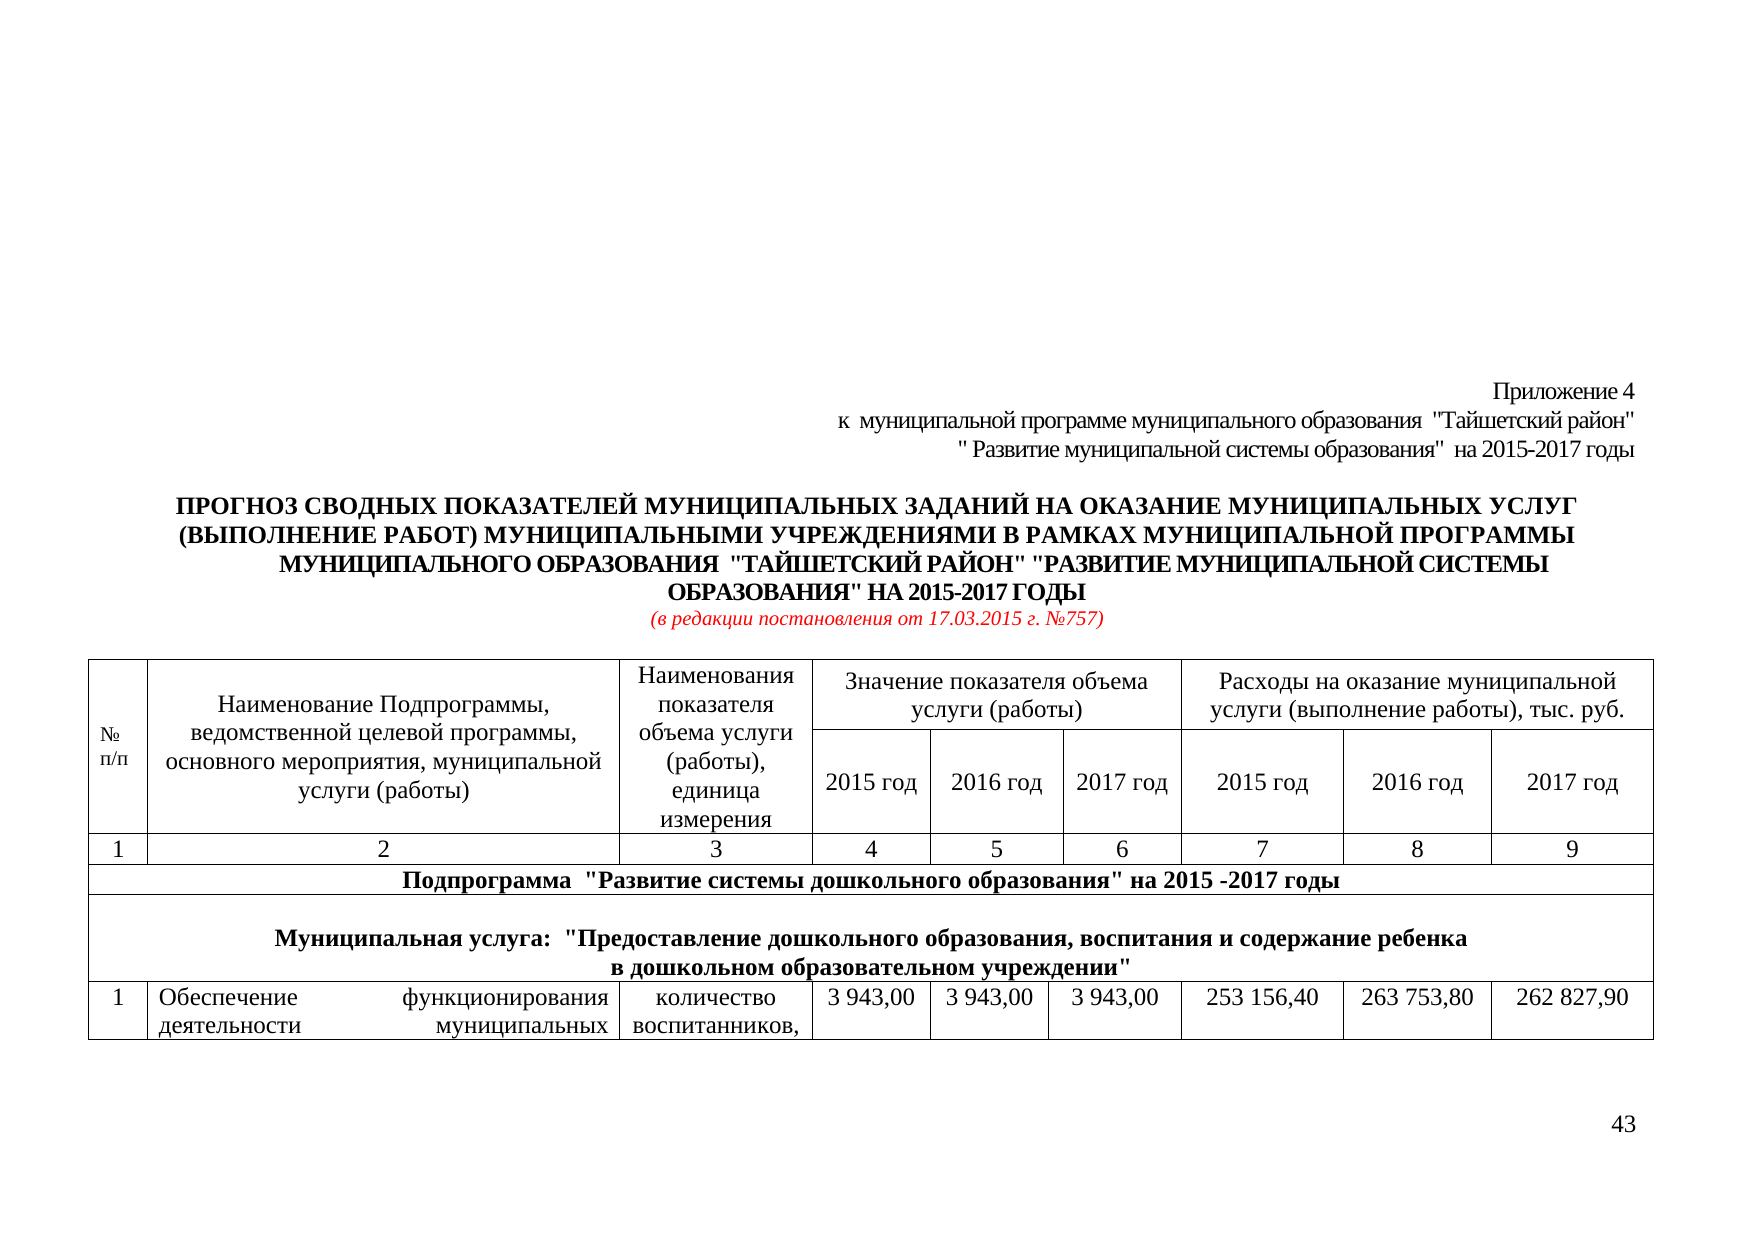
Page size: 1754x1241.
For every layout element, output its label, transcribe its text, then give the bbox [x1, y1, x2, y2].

table_header № п/п [89, 660, 147, 832]
table_cell 7 [1182, 834, 1343, 864]
text ПРОГНОЗ СВОДНЫХ ПОКАЗАТЕЛЕЙ МУНИЦИПАЛЬНЫХ ЗАДАНИЙ НА ОКАЗАНИЕ МУНИЦИПАЛЬНЫХ УСЛУГ (ВЫПОЛНЕНИЕ РАБОТ) МУНИЦИПАЛЬНЫМИ УЧРЕЖДЕНИЯМИ В РАМКАХ МУНИЦИПАЛЬНОЙ ПРОГРАММЫ [118, 491, 1636, 549]
table_cell 3 943,00 [813, 982, 930, 1039]
table_cell 2017 год [1064, 730, 1181, 832]
table_header Значение показателя объема услуги (работы) [813, 660, 1181, 729]
table_cell 2015 год [1182, 730, 1343, 832]
table_header Наименование Подпрограммы, ведомственной целевой программы, основного мероприятия, муниципальной услуги (работы) [148, 660, 619, 832]
table_cell 5 [931, 834, 1063, 864]
table_cell 2 [148, 834, 619, 864]
table_cell Подпрограмма "Развитие системы дошкольного образования" на 2015 -2017 годы [89, 865, 1653, 893]
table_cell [620, 982, 812, 1039]
table_cell 9 [1492, 834, 1653, 864]
text (в редакции постановления от 17.03.2015 г. №757) [118, 606, 1636, 630]
table_cell 3 [620, 834, 812, 864]
text Приложение 4 [118, 376, 1636, 405]
text к муниципальной программе муниципального образования "Тайшетский район" [118, 405, 1636, 434]
text " Развитие муниципальной системы образования" на 2015-2017 годы [118, 434, 1636, 462]
table_cell 2016 год [1344, 730, 1491, 832]
table_cell 3 943,00 [931, 982, 1048, 1039]
text МУНИЦИПАЛЬНОГО ОБРАЗОВАНИЯ "ТАЙШЕТСКИЙ РАЙОН" "РАЗВИТИЕ МУНИЦИПАЛЬНОЙ СИСТЕМЫ ОБРАЗОВАНИЯ" НА 2015-2017 ГОДЫ [118, 549, 1636, 606]
table_cell 253 156,40 [1182, 982, 1343, 1039]
table_cell 1 [89, 982, 147, 1039]
table_cell 262 827,90 [1492, 982, 1653, 1039]
table_cell 6 [1064, 834, 1181, 864]
table_header Наименования показателя объема услуги (работы), единица измерения [620, 660, 812, 832]
table_cell 2015 год [813, 730, 930, 832]
table_cell 3 943,00 [1049, 982, 1181, 1039]
table_cell 8 [1344, 834, 1491, 864]
table_cell Муниципальная услуга: "Предоставление дошкольного образования, воспитания и содержание ребенка в дошкольном образовательном учреждении" [89, 895, 1653, 981]
table_header Расходы на оказание муниципальной услуги (выполнение работы), тыс. руб. [1182, 660, 1653, 729]
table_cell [148, 982, 619, 1039]
table_cell 2016 год [931, 730, 1063, 832]
table_cell 2017 год [1492, 730, 1653, 832]
table_cell 4 [813, 834, 930, 864]
table_cell 1 [89, 834, 147, 864]
table_cell 263 753,80 [1344, 982, 1491, 1039]
